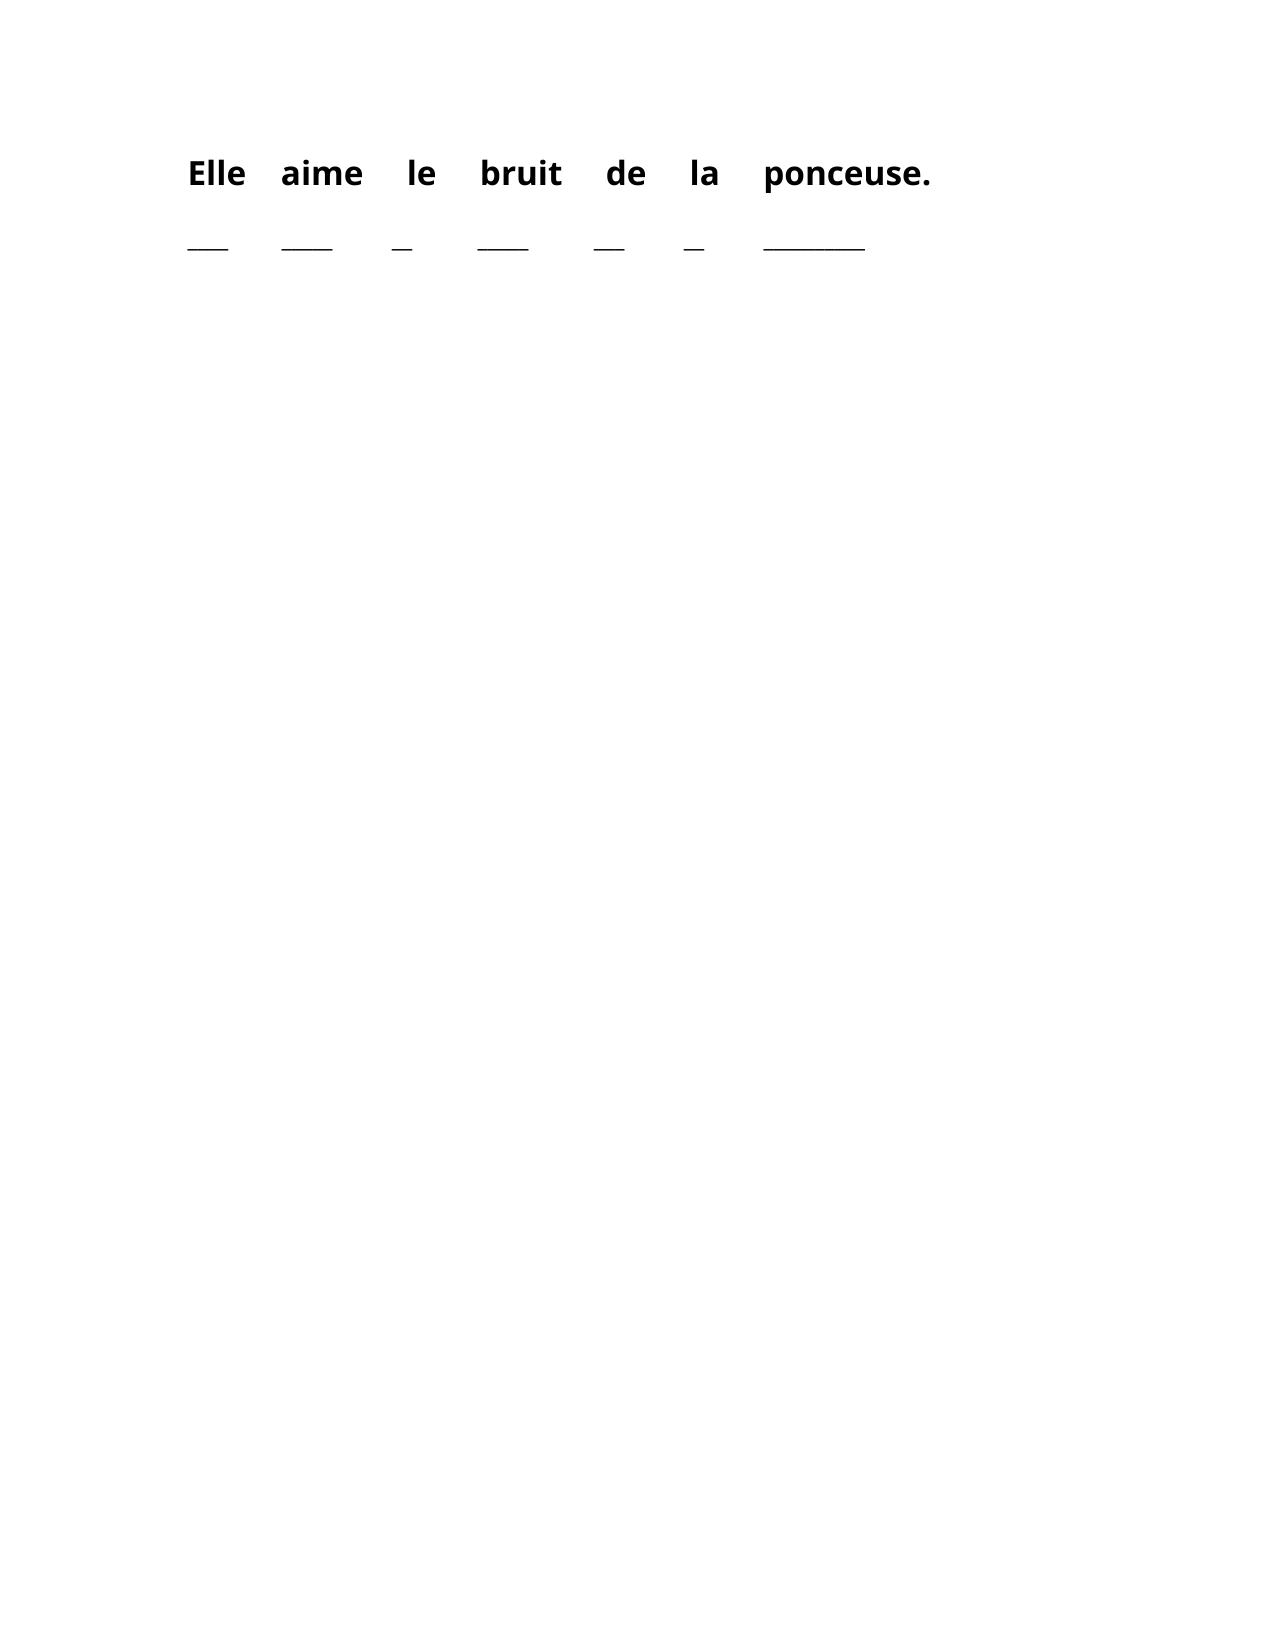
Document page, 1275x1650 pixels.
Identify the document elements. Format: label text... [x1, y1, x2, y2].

text Elle aime le bruit de la ponceuse. [187, 150, 1087, 195]
text ____ _____ __ _____ ___ __ __________ [187, 223, 1087, 254]
